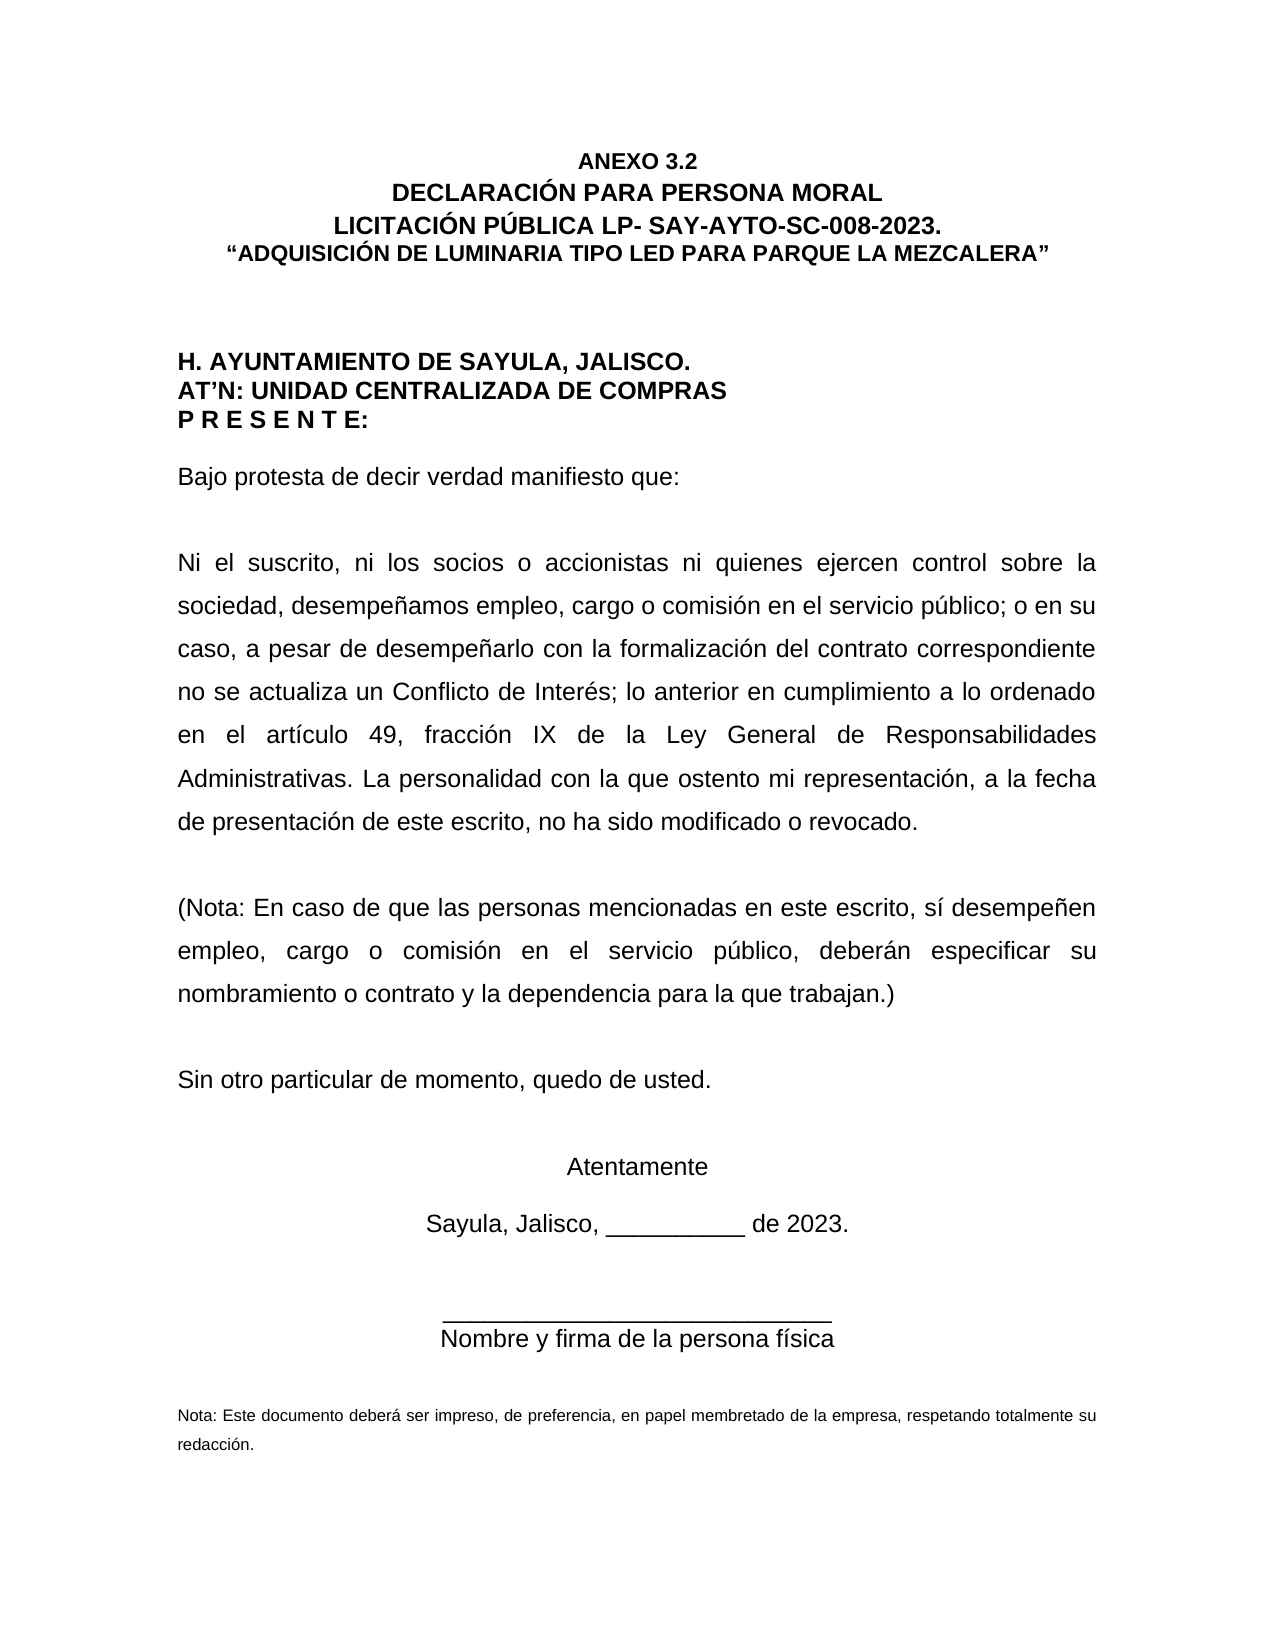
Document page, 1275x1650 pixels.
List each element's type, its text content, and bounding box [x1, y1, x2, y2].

text Sayula, Jalisco, __________ de 2023. [177, 1209, 1098, 1238]
text (Nota: En caso de que las personas mencionadas en este escrito, sí desempeñen empleo, cargo o comisión en el servicio público, deberán especificar su nombramiento o contrato y la dependencia para la que trabajan.) [177, 893, 1098, 1008]
text ANEXO 3.2 [177, 148, 1098, 174]
text Ni el suscrito, ni los socios o accionistas ni quienes ejercen control sobre la sociedad, desempeñamos empleo, cargo o comisión en el servicio público; o en su caso, a pesar de desempeñarlo con la formalización del contrato correspondiente no se actualiza un Conflicto de Interés; lo anterior en cumplimiento a lo ordenado en el artículo 49, fracción IX de la Ley General de Responsabilidades Administrativas. La personalidad con la que ostento mi representación, a la fecha de presentación de este escrito, no ha sido modificado o revocado. [177, 548, 1098, 835]
text DECLARACIÓN PARA PERSONA MORAL [177, 178, 1098, 207]
text ____________________________ [177, 1295, 1098, 1324]
text Bajo protesta de decir verdad manifiesto que: [177, 462, 1098, 490]
text AT’N: UNIDAD CENTRALIZADA DE COMPRAS [177, 376, 1098, 405]
text “ADQUISICIÓN DE LUMINARIA TIPO LED PARA PARQUE LA MEZCALERA” [177, 239, 1098, 266]
text H. AYUNTAMIENTO DE SAYULA, JALISCO. [177, 347, 1098, 376]
text Atentamente [177, 1152, 1098, 1180]
text Nombre y firma de la persona física [177, 1324, 1098, 1353]
text P R E S E N T E: [177, 405, 1098, 434]
text Sin otro particular de momento, quedo de usted. [177, 1065, 1098, 1094]
text LICITACIÓN PÚBLICA LP- SAY-AYTO-SC-008-2023. [177, 211, 1098, 239]
text Nota: Este documento deberá ser impreso, de preferencia, en papel membretado de la empresa, respetando totalmente su redacción. [177, 1406, 1098, 1453]
